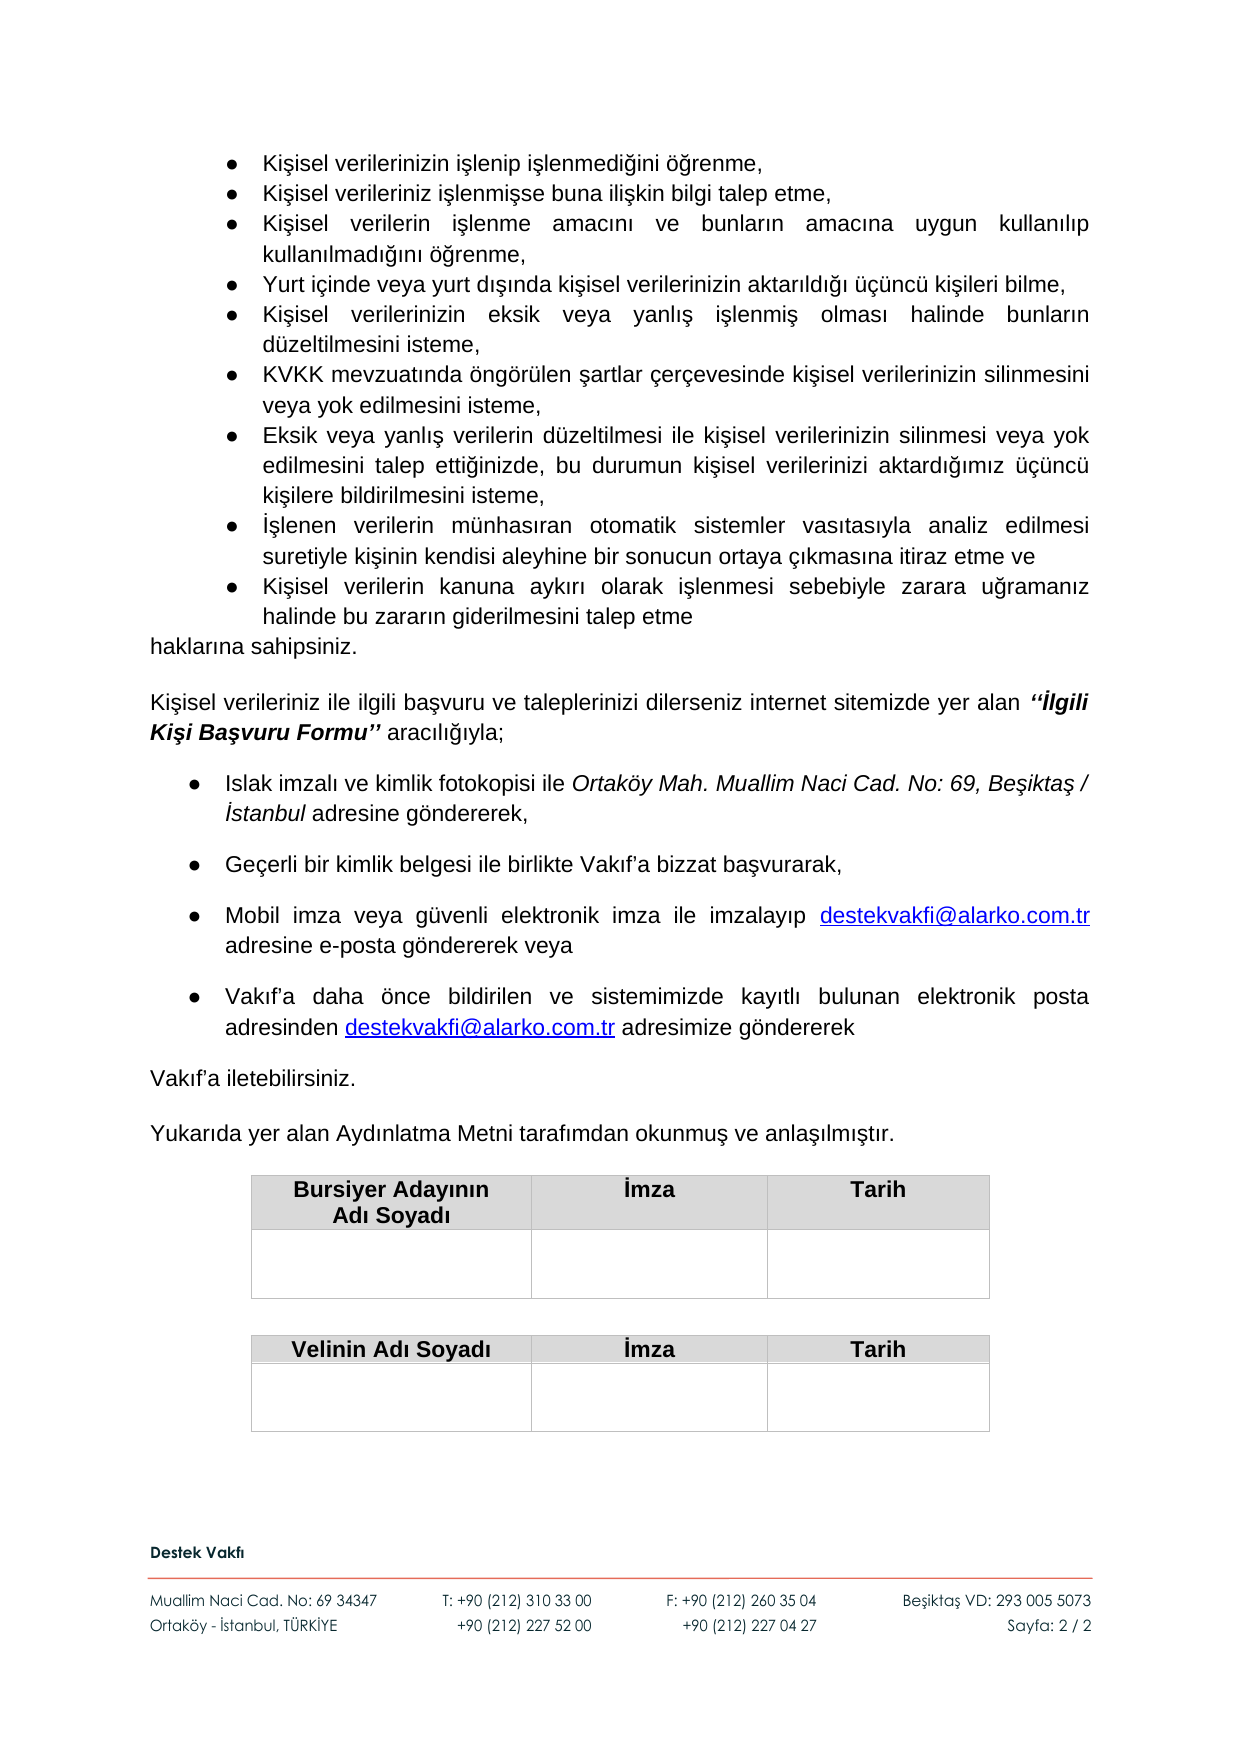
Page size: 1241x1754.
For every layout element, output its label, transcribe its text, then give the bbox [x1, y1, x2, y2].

text ● KVKK mevzuatında öngörülen şartlar çerçevesinde kişisel verilerinizin silinmesini veya yok edilmesini isteme, [225, 361, 1090, 418]
table_header Bursiyer Adayının Adı Soyadı [252, 1176, 531, 1229]
table_cell [768, 1364, 989, 1431]
text ● Kişisel verileriniz işlenmişse buna ilişkin bilgi talep etme, [225, 180, 1090, 207]
text ● Eksik veya yanlış verilerin düzeltilmesi ile kişisel verilerinizin silinmesi veya yok edilmesini talep ettiğinizde, bu durumun kişisel verilerinizi aktardığımız üçüncü kişilere bildirilmesini isteme, [225, 422, 1090, 509]
table_cell [252, 1364, 531, 1431]
list Mobil imza veya güvenli elektronik imza ile imzalayıp destekvakfi@alarko.com.tr adresine e-posta göndererek veya [187, 902, 1090, 959]
table_header İmza [532, 1176, 767, 1229]
table_header İmza [532, 1336, 767, 1362]
text Kişisel verileriniz ile ilgili başvuru ve taleplerinizi dilerseniz internet sitemizde yer alan ‘‘İlgili Kişi Başvuru Formu’’ aracılığıyla; [150, 688, 1090, 745]
text Vakıf’a iletebilirsiniz. [150, 1064, 1090, 1091]
text haklarına sahipsiniz. [150, 633, 1090, 660]
text ● Kişisel verilerinizin işlenip işlenmediğini öğrenme, [225, 150, 1090, 176]
table_cell [768, 1230, 989, 1298]
text ● Kişisel verilerin işlenme amacını ve bunların amacına uygun kullanılıp kullanılmadığını öğrenme, [225, 210, 1090, 267]
table_header Tarih [768, 1176, 989, 1229]
table_cell [532, 1364, 767, 1431]
table_cell [532, 1230, 767, 1298]
table_cell [252, 1230, 531, 1298]
text ● İşlenen verilerin münhasıran otomatik sistemler vasıtasıyla analiz edilmesi suretiyle kişinin kendisi aleyhine bir sonucun ortaya çıkmasına itiraz etme ve [225, 512, 1090, 569]
text ● Kişisel verilerin kanuna aykırı olarak işlenmesi sebebiyle zarara uğramanız halinde bu zararın giderilmesini talep etme [225, 573, 1090, 629]
text ● Kişisel verilerinizin eksik veya yanlış işlenmiş olması halinde bunların düzeltilmesini isteme, [225, 301, 1090, 358]
list Geçerli bir kimlik belgesi ile birlikte Vakıf’a bizzat başvurarak, [187, 851, 1090, 877]
table_header Velinin Adı Soyadı [252, 1336, 531, 1362]
text ● Yurt içinde veya yurt dışında kişisel verilerinizin aktarıldığı üçüncü kişileri bilme, [225, 271, 1090, 297]
list Islak imzalı ve kimlik fotokopisi ile Ortaköy Mah. Muallim Naci Cad. No: 69, Beşiktaş / İstanbul adresine göndererek, [187, 770, 1090, 826]
list Vakıf’a daha önce bildirilen ve sistemimizde kayıtlı bulunan elektronik posta adresinden destekvakfi@alarko.com.tr adresimize göndererek [187, 983, 1090, 1040]
table_header Tarih [768, 1336, 989, 1362]
text Yukarıda yer alan Aydınlatma Metni tarafımdan okunmuş ve anlaşılmıştır. [150, 1120, 1090, 1146]
